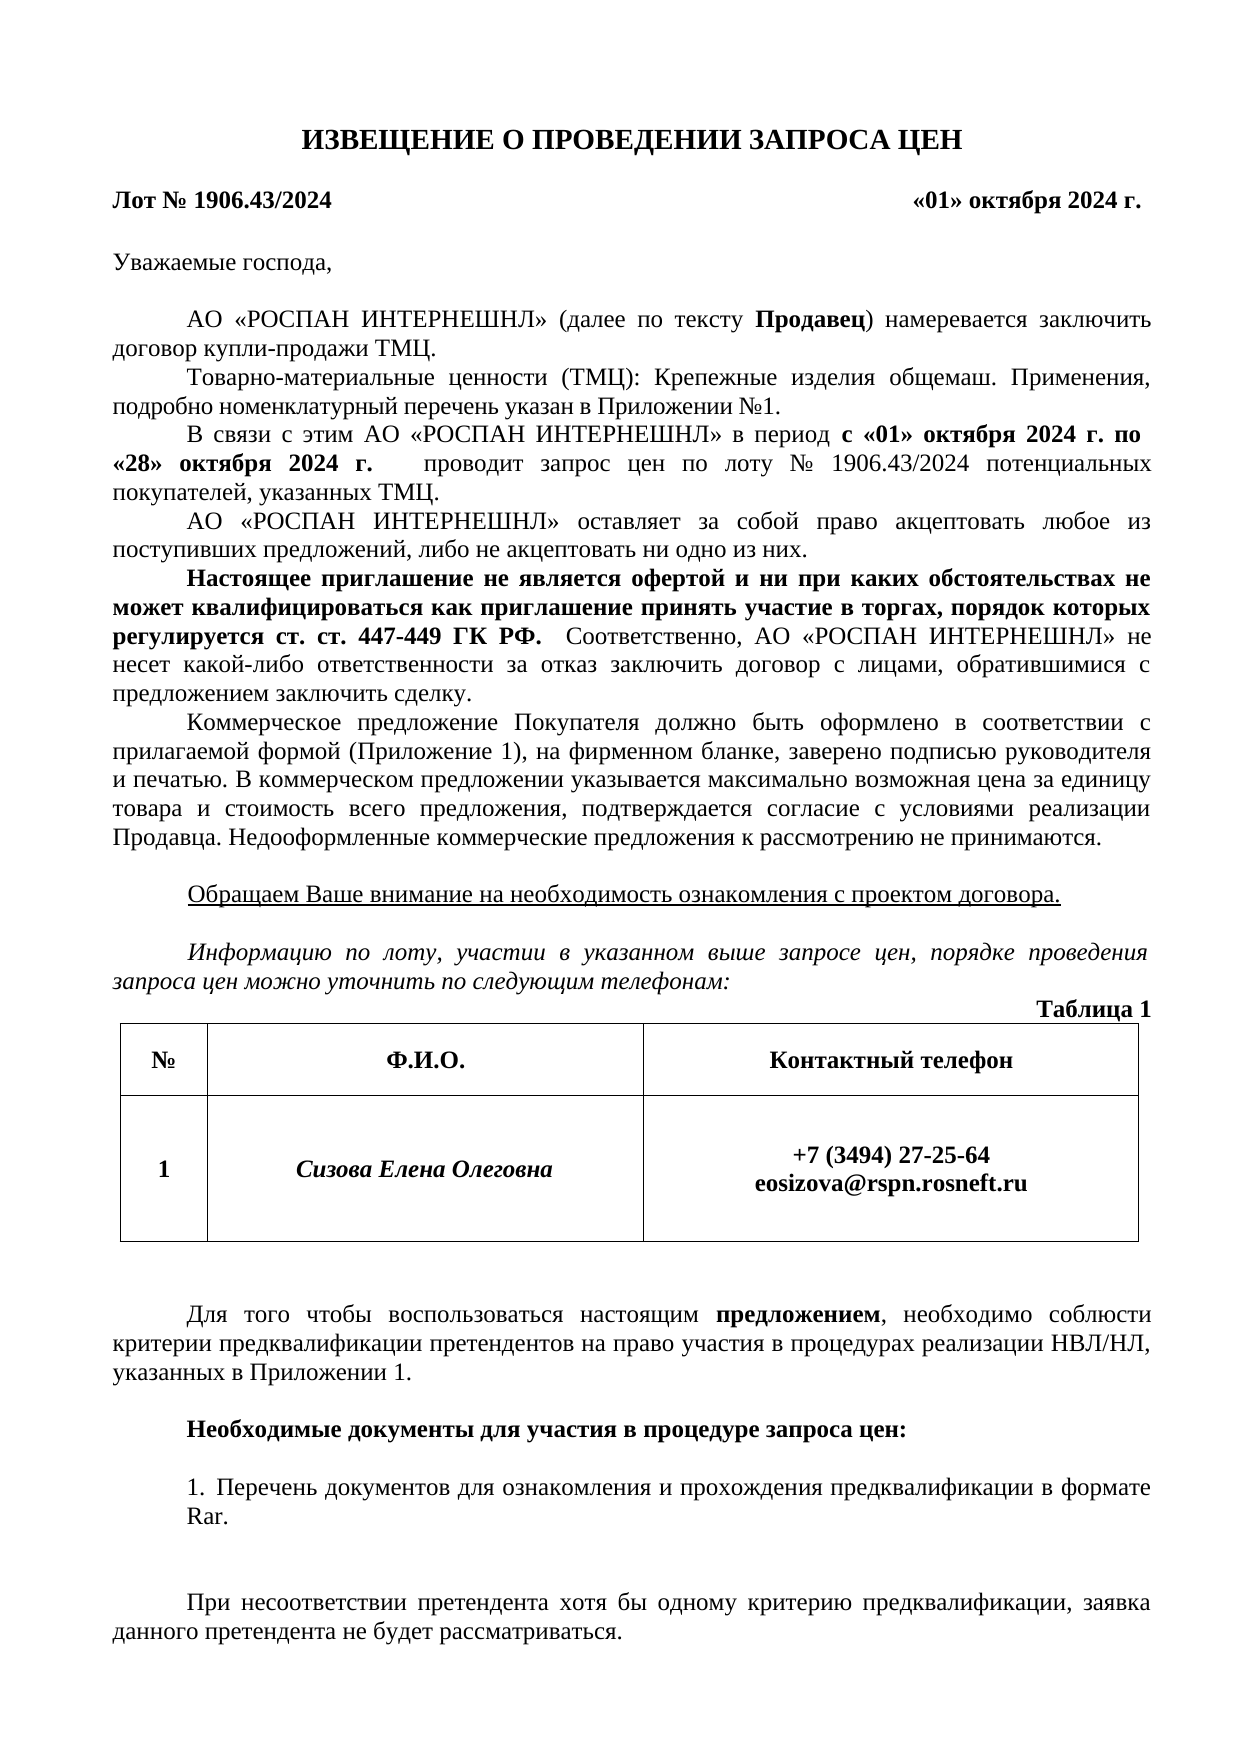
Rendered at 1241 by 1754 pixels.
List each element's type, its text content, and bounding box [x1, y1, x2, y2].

table_header Контактный телефон [644, 1024, 1138, 1095]
table_cell +7 (3494) 27-25-64 eosizova@rspn.rosneft.ru [644, 1096, 1138, 1241]
table_cell Сизова Елена Олеговна [208, 1096, 643, 1241]
table_header Ф.И.О. [208, 1024, 643, 1095]
text Настоящее приглашение не является офертой и ни при каких обстоятельствах не может квалифицироваться как приглашение принять участие в торгах, порядок которых регулируется ст. ст. 447-449 ГК РФ. Соответственно, АО «РОСПАН ИНТЕРНЕШНЛ» не несет какой-либо ответственности за отказ заключить договор с лицами, обратившимися с предложением заключить сделку. [112, 563, 1152, 707]
text Информацию по лоту, участии в указанном выше запросе цен, порядке проведения запроса цен можно уточнить по следующим телефонам: [112, 937, 1152, 994]
text Необходимые документы для участия в процедуре запроса цен: [112, 1414, 1152, 1443]
table_cell 1 [121, 1096, 207, 1241]
text Таблица 1 [112, 994, 1152, 1023]
text При несоответствии претендента хотя бы одному критерию предквалификации, заявка данного претендента не будет рассматриваться. [112, 1587, 1152, 1644]
text АО «РОСПАН ИНТЕРНЕШНЛ» (далее по тексту Продавец) намеревается заключить договор купли-продажи ТМЦ. [112, 304, 1152, 362]
text АО «РОСПАН ИНТЕРНЕШНЛ» оставляет за собой право акцептовать любое из поступивших предложений, либо не акцептовать ни одно из них. [112, 506, 1152, 563]
text Уважаемые господа, [112, 247, 1152, 276]
text Коммерческое предложение Покупателя должно быть оформлено в соответствии с прилагаемой формой (Приложение 1), на фирменном бланке, заверено подписью руководителя и печатью. В коммерческом предложении указывается максимально возможная цена за единицу товара и стоимость всего предложения, подтверждается согласие с условиями реализации Продавца. Недооформленные коммерческие предложения к рассмотрению не принимаются. [112, 707, 1152, 851]
text В связи с этим АО «РОСПАН ИНТЕРНЕШНЛ» в период с «01» октября 2024 г. по «28» октября 2024 г. проводит запрос цен по лоту № 1906.43/2024 потенциальных покупателей, указанных ТМЦ. [112, 419, 1152, 506]
title ИЗВЕЩЕНИЕ О ПРОВЕДЕНИИ ЗАПРОСА ЦЕН [112, 122, 1152, 156]
text Обращаем Ваше внимание на необходимость ознакомления с проектом договора. [112, 879, 1152, 908]
text Товарно-материальные ценности (ТМЦ): Крепежные изделия общемаш. Применения, подробно номенклатурный перечень указан в Приложении №1. [112, 362, 1152, 419]
text Лот № 1906.43/2024 «01» октября 2024 г. [112, 185, 1152, 213]
list Перечень документов для ознакомления и прохождения предквалификации в формате Rar. [186, 1472, 1152, 1529]
text Для того чтобы воспользоваться настоящим предложением, необходимо соблюсти критерии предквалификации претендентов на право участия в процедурах реализации НВЛ/НЛ, указанных в Приложении 1. [112, 1299, 1152, 1386]
table_header № [121, 1024, 207, 1095]
